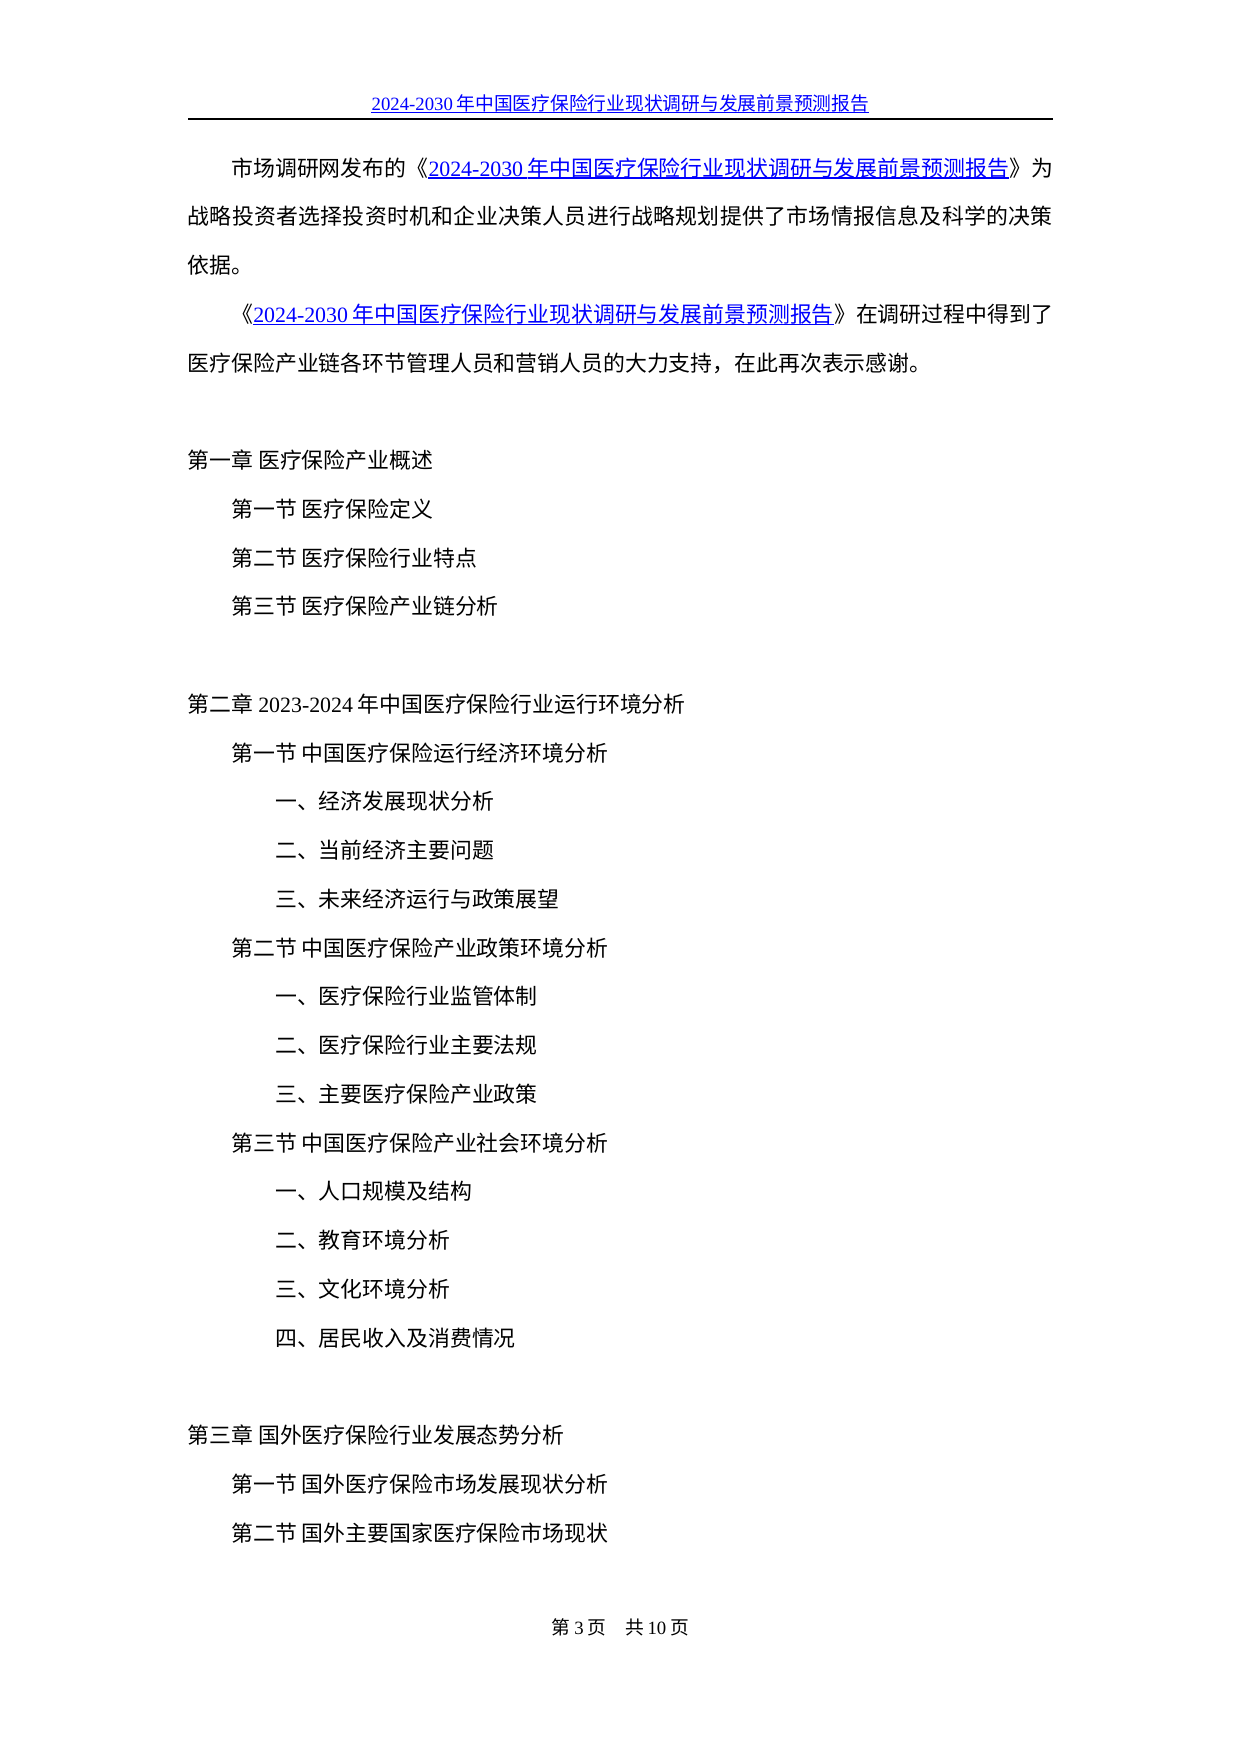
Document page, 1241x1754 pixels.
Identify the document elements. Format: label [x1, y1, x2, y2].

text [187, 150, 1053, 1548]
